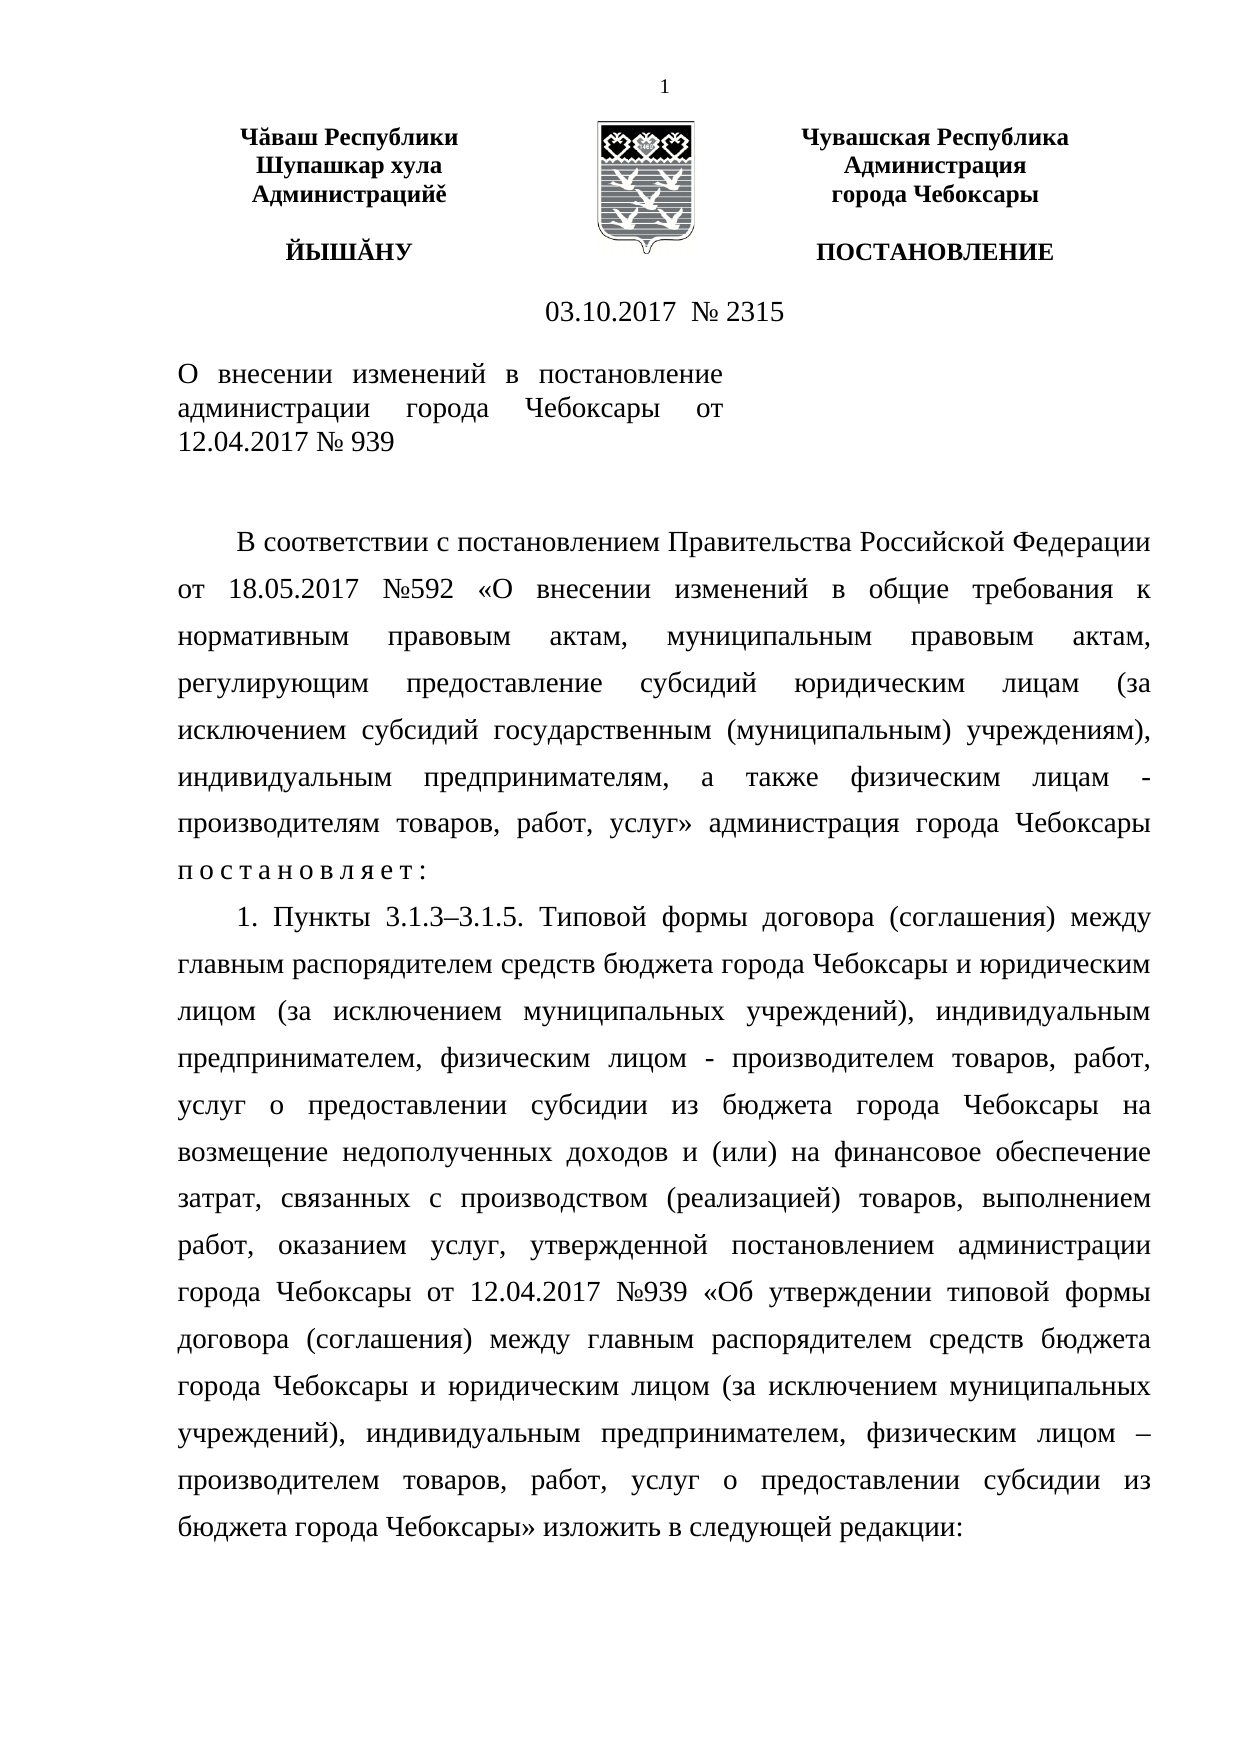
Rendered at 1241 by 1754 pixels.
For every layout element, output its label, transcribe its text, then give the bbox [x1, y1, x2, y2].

table_header Чăваш Республики Шупашкар хула Администрацийě ЙЫШĂНУ [165, 122, 533, 266]
text 1. Пункты 3.1.3–3.1.5. Типовой формы договора (соглашения) между главным распорядителем средств бюджета города Чебоксары и юридическим лицом (за исключением муниципальных учреждений), индивидуальным предпринимателем, физическим лицом - производителем товаров, работ, услуг о предоставлении субсидии из бюджета города Чебоксары на возмещение недополученных доходов и (или) на финансовое обеспечение затрат, связанных с производством (реализацией) товаров, выполнением работ, оказанием услуг, утвержденной постановлением администрации города Чебоксары от 12.04.2017 №939 «Об утверждении типовой формы договора (соглашения) между главным распорядителем средств бюджета города Чебоксары и юридическим лицом (за исключением муниципальных учреждений), индивидуальным предпринимателем, физическим лицом – производителем товаров, работ, услуг о предоставлении субсидии из бюджета города Чебоксары» изложить в следующей редакции: [177, 899, 1152, 1542]
table_header Чувашская Республика Администрация города Чебоксары ПОСТАНОВЛЕНИЕ [759, 122, 1112, 266]
text О внесении изменений в постановление администрации города Чебоксары от 12.04.2017 № 939 [177, 357, 723, 457]
table_header [534, 122, 758, 266]
picture [597, 121, 695, 254]
text В соответствии с постановлением Правительства Российской Федерации от 18.05.2017 №592 «О внесении изменений в общие требования к нормативным правовым актам, муниципальным правовым актам, регулирующим предоставление субсидий юридическим лицам (за исключением субсидий государственным (муниципальным) учреждениям), индивидуальным предпринимателям, а также физическим лицам - производителям товаров, работ, услуг» администрация города Чебоксары постановляет: [177, 524, 1152, 886]
text 03.10.2017 № 2315 [177, 294, 1152, 328]
